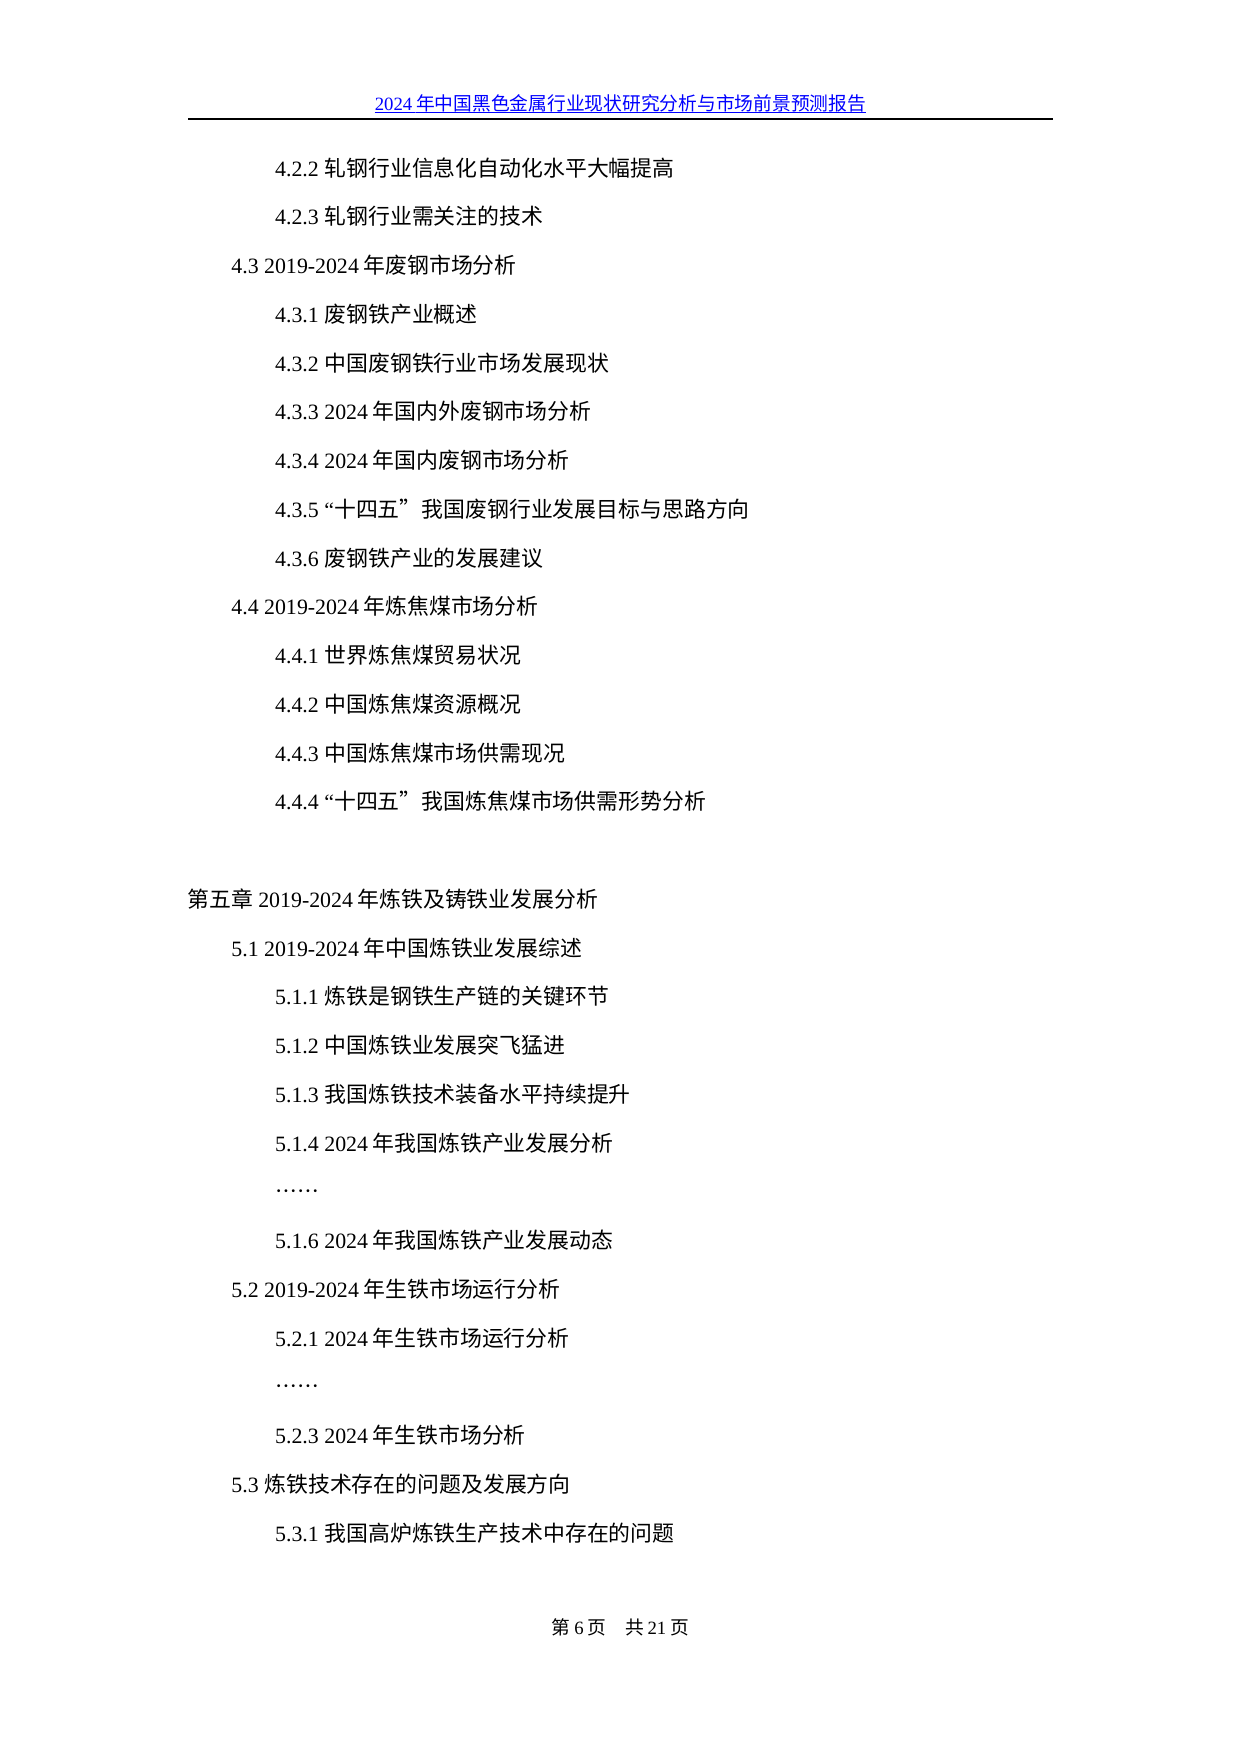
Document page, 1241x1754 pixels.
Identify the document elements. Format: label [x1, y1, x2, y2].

text [187, 150, 1053, 1548]
